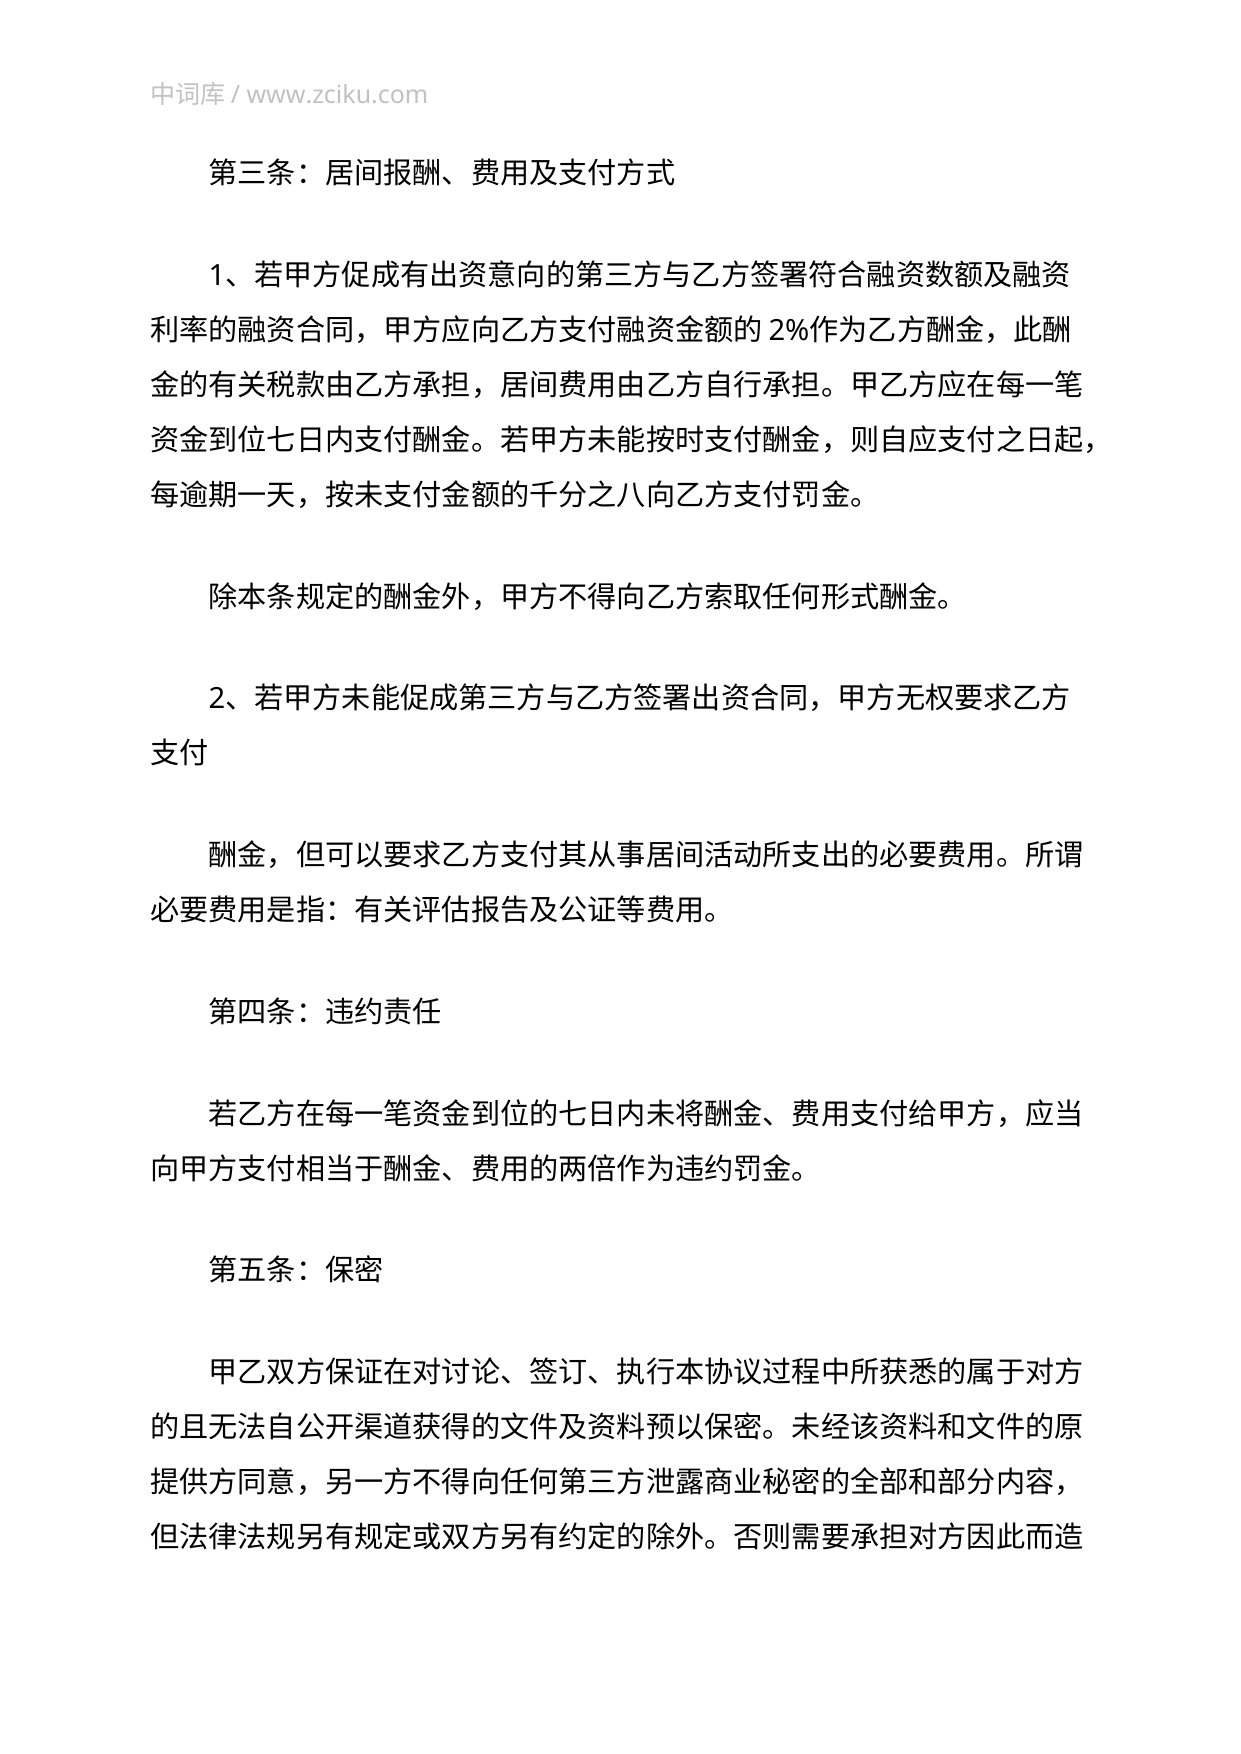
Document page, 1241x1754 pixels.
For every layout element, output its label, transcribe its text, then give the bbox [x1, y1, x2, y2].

text 第五条：保密 [150, 1247, 1090, 1289]
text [150, 1349, 1090, 1556]
text 第四条：违约责任 [150, 988, 1090, 1031]
text 若乙方在每一笔资金到位的七日内未将酬金、费用支付给甲方，应当向甲方支付相当于酬金、费用的两倍作为违约罚金。 [150, 1090, 1090, 1187]
text 1、若甲方促成有出资意向的第三方与乙方签署符合融资数额及融资利率的融资合同，甲方应向乙方支付融资金额的2%作为乙方酬金，此酬金的有关税款由乙方承担，居间费用由乙方自行承担。甲乙方应在每一笔资金到位七日内支付酬金。若甲方未能按时支付酬金，则自应支付之日起，每逾期一天，按未支付金额的千分之八向乙方支付罚金。 [150, 252, 1090, 514]
text 酬金，但可以要求乙方支付其从事居间活动所支出的必要费用。所谓必要费用是指：有关评估报告及公证等费用。 [150, 832, 1090, 929]
text 第三条：居间报酬、费用及支付方式 [150, 150, 1090, 192]
text 2、若甲方未能促成第三方与乙方签署出资合同，甲方无权要求乙方支付 [150, 675, 1090, 772]
text 除本条规定的酬金外，甲方不得向乙方索取任何形式酬金。 [150, 573, 1090, 616]
